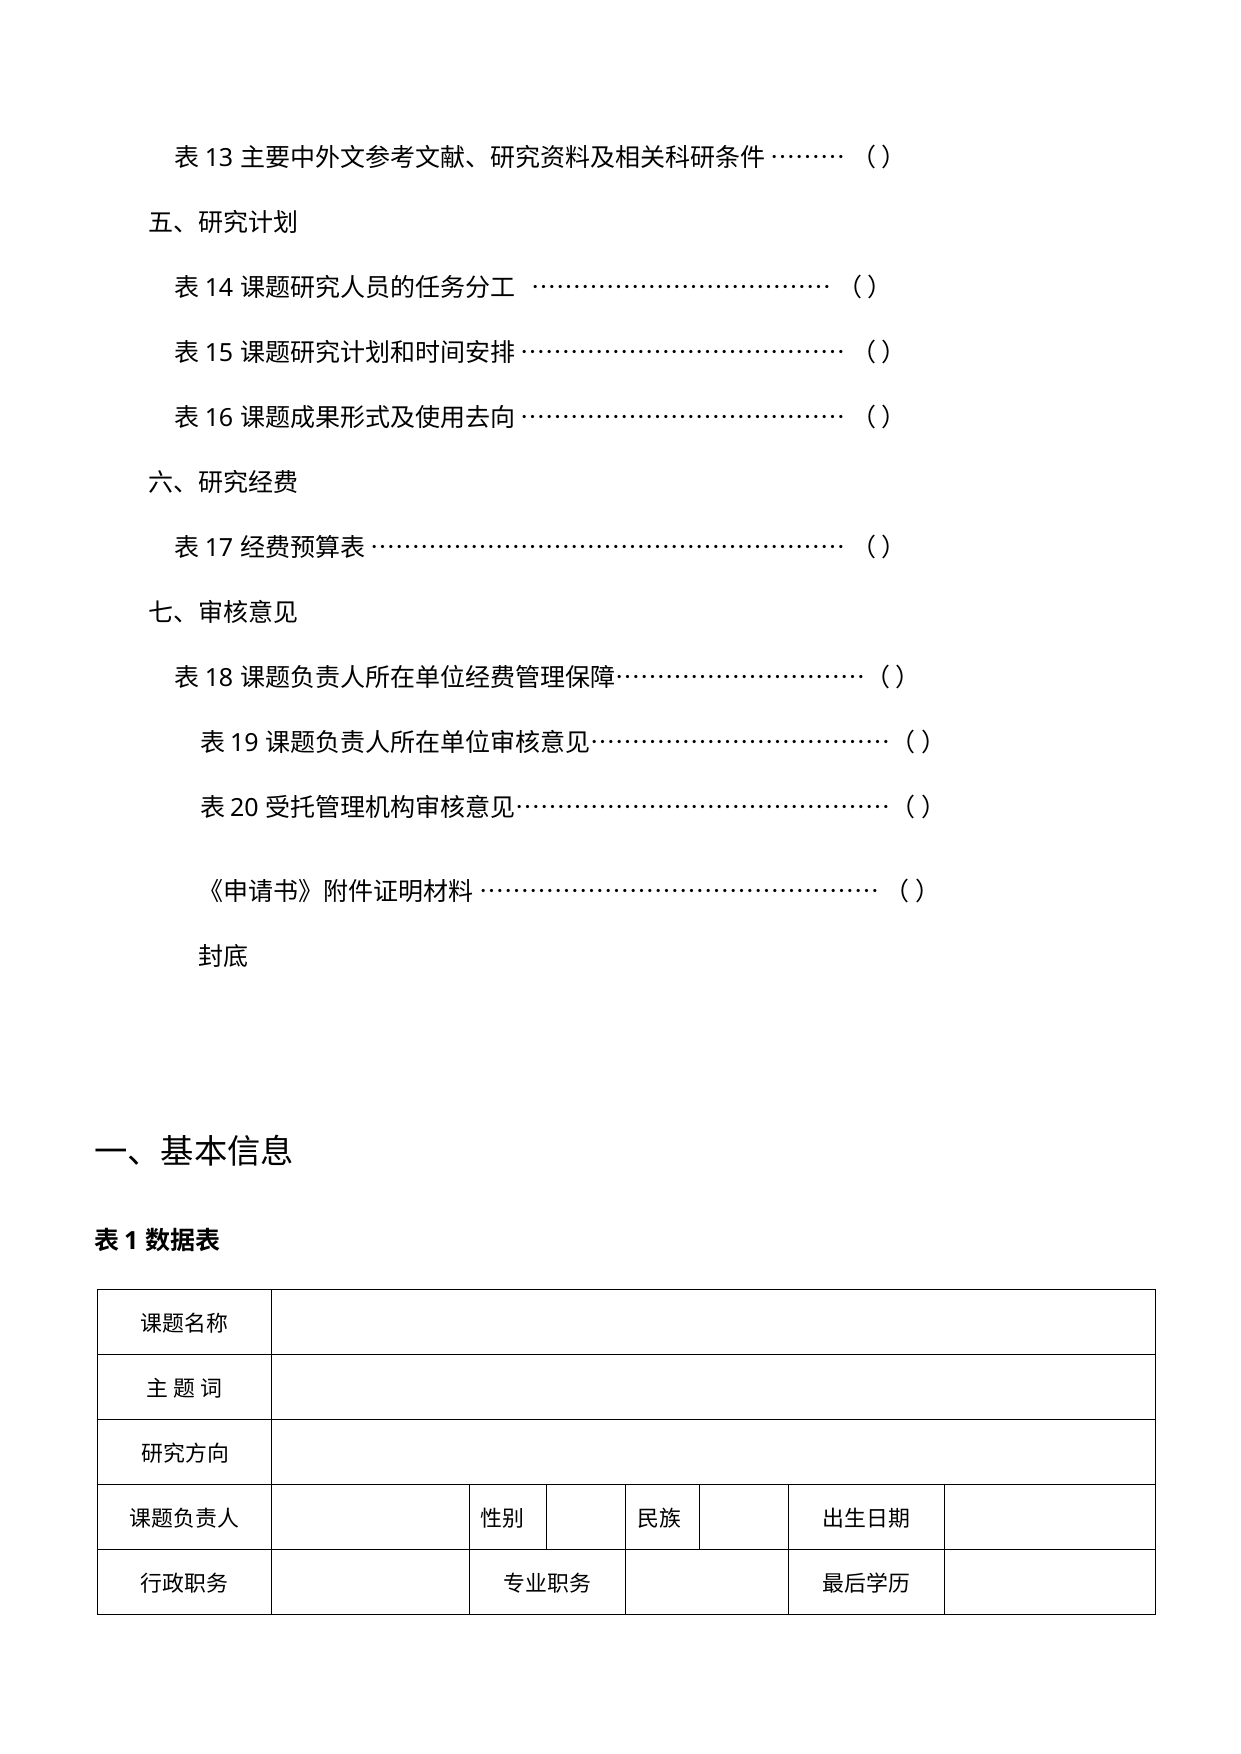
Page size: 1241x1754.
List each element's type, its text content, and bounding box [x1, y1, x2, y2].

table_cell [626, 1550, 788, 1614]
table_cell [700, 1485, 788, 1549]
table_cell 行政职务 [98, 1550, 271, 1614]
table_cell [945, 1550, 1155, 1614]
table_cell 出生日期 [789, 1485, 944, 1549]
text 表1 数据表 [94, 1206, 1159, 1271]
text 表16 课题成果形式及使用去向 ………………………………… （ ） [94, 383, 1159, 448]
text 五、研究计划 [94, 188, 1038, 253]
table_header 课题名称 [98, 1290, 271, 1354]
table_cell 主 题 词 [98, 1355, 271, 1419]
table_cell 专业职务 [470, 1550, 625, 1614]
text 六、研究经费 [94, 448, 1159, 513]
table_cell [272, 1420, 1155, 1484]
text 表14 课题研究人员的任务分工 ……………………………… （ ） [94, 253, 1159, 318]
table_header [272, 1290, 1155, 1354]
text 一、基本信息 [94, 1117, 1159, 1182]
table_cell [272, 1355, 1155, 1419]
table_cell 性别 [470, 1485, 546, 1549]
text 《申请书》附件证明材料 ………………………………………… （ ） [94, 857, 1159, 922]
text 封底 [94, 922, 1159, 987]
text 表15 课题研究计划和时间安排 ………………………………… （ ） [94, 318, 1159, 383]
table_cell [272, 1550, 469, 1614]
text 表18 课题负责人所在单位经费管理保障…………………………（ ） [94, 643, 1159, 708]
text 表13 主要中外文参考文献、研究资料及相关科研条件 ……… （ ） [94, 123, 1159, 188]
text 表17 经费预算表 ………………………………………………… （ ） [94, 513, 1159, 578]
table_cell [272, 1485, 469, 1549]
table_cell 课题负责人 [98, 1485, 271, 1549]
table_cell [547, 1485, 625, 1549]
table_cell 最后学历 [789, 1550, 944, 1614]
text 表20 受托管理机构审核意见………………………………………（ ） [94, 773, 1159, 838]
table_cell 研究方向 [98, 1420, 271, 1484]
table_cell 民族 [626, 1485, 699, 1549]
text 表19 课题负责人所在单位审核意见………………………………（ ） [138, 708, 1159, 773]
table_cell [945, 1485, 1155, 1549]
text 七、审核意见 [94, 578, 1159, 643]
